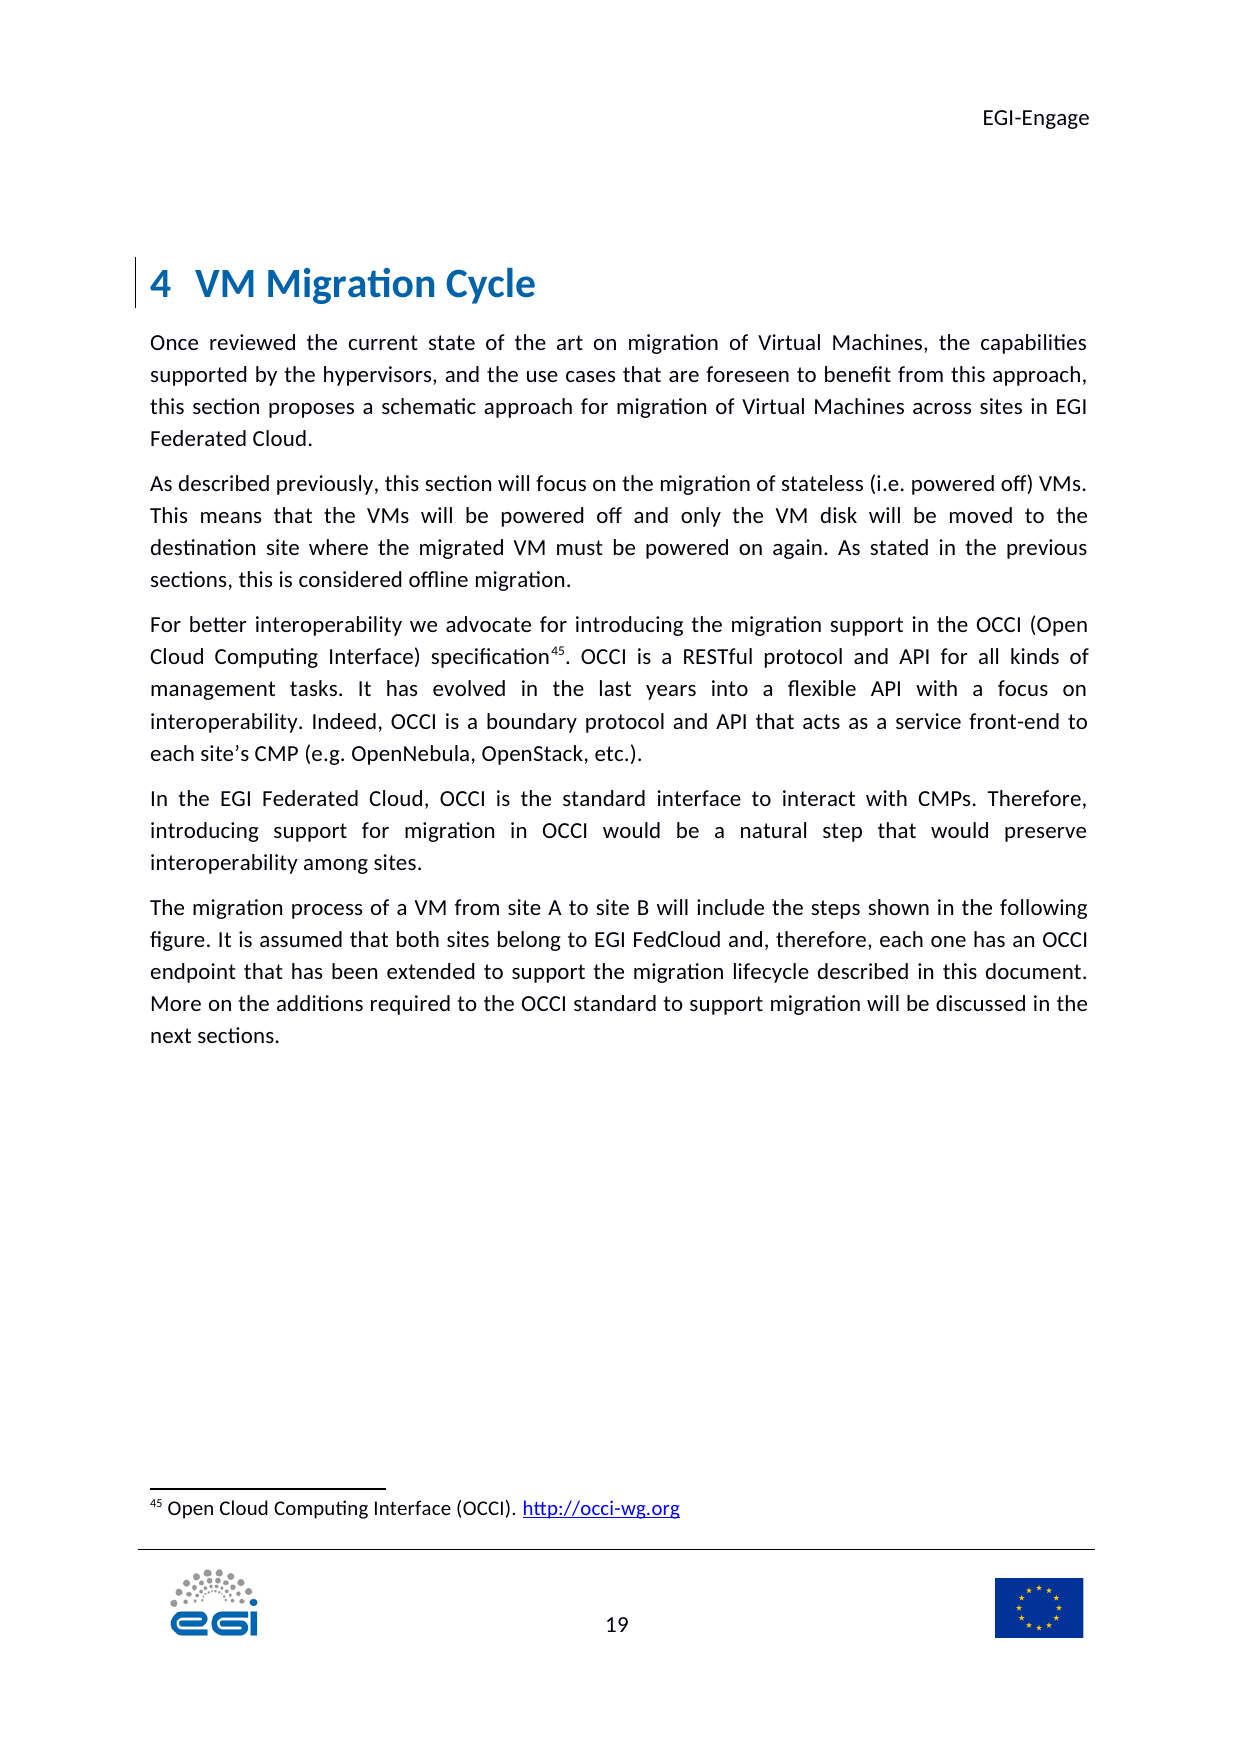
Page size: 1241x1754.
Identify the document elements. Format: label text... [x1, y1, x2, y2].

subtitle VM Migration Cycle [150, 257, 1090, 308]
text Once reviewed the current state of the art on migration of Virtual Machines, the capabilities supported by the hypervisors, and the use cases that are foreseen to benefit from this approach, this section proposes a schematic approach for migration of Virtual Machines across sites in EGI Federated Cloud. [150, 328, 1090, 452]
text The migration process of a VM from site A to site B will include the steps shown in the following figure. It is assumed that both sites belong to EGI FedCloud and, therefore, each one has an OCCI endpoint that has been extended to support the migration lifecycle described in this document. More on the additions required to the OCCI standard to support migration will be discussed in the next sections. [150, 893, 1090, 1049]
picture [150, 1567, 276, 1638]
text In the EGI Federated Cloud, OCCI is the standard interface to interact with CMPs. Therefore, introducing support for migration in OCCI would be a natural step that would preserve interoperability among sites. [150, 784, 1090, 876]
picture [995, 1578, 1084, 1638]
text For better interoperability we advocate for introducing the migration support in the OCCI (Open Cloud Computing Interface) specification. OCCI is a RESTful protocol and API for all kinds of management tasks. It has evolved in the last years into a flexible API with a focus on interoperability. Indeed, OCCI is a boundary protocol and API that acts as a service front-end to each site’s CMP (e.g. OpenNebula, OpenStack, etc.). [150, 610, 1090, 767]
text As described previously, this section will focus on the migration of stateless (i.e. powered off) VMs. This means that the VMs will be powered off and only the VM disk will be moved to the destination site where the migrated VM must be powered on again. As stated in the previous sections, this is considered offline migration. [150, 469, 1090, 593]
